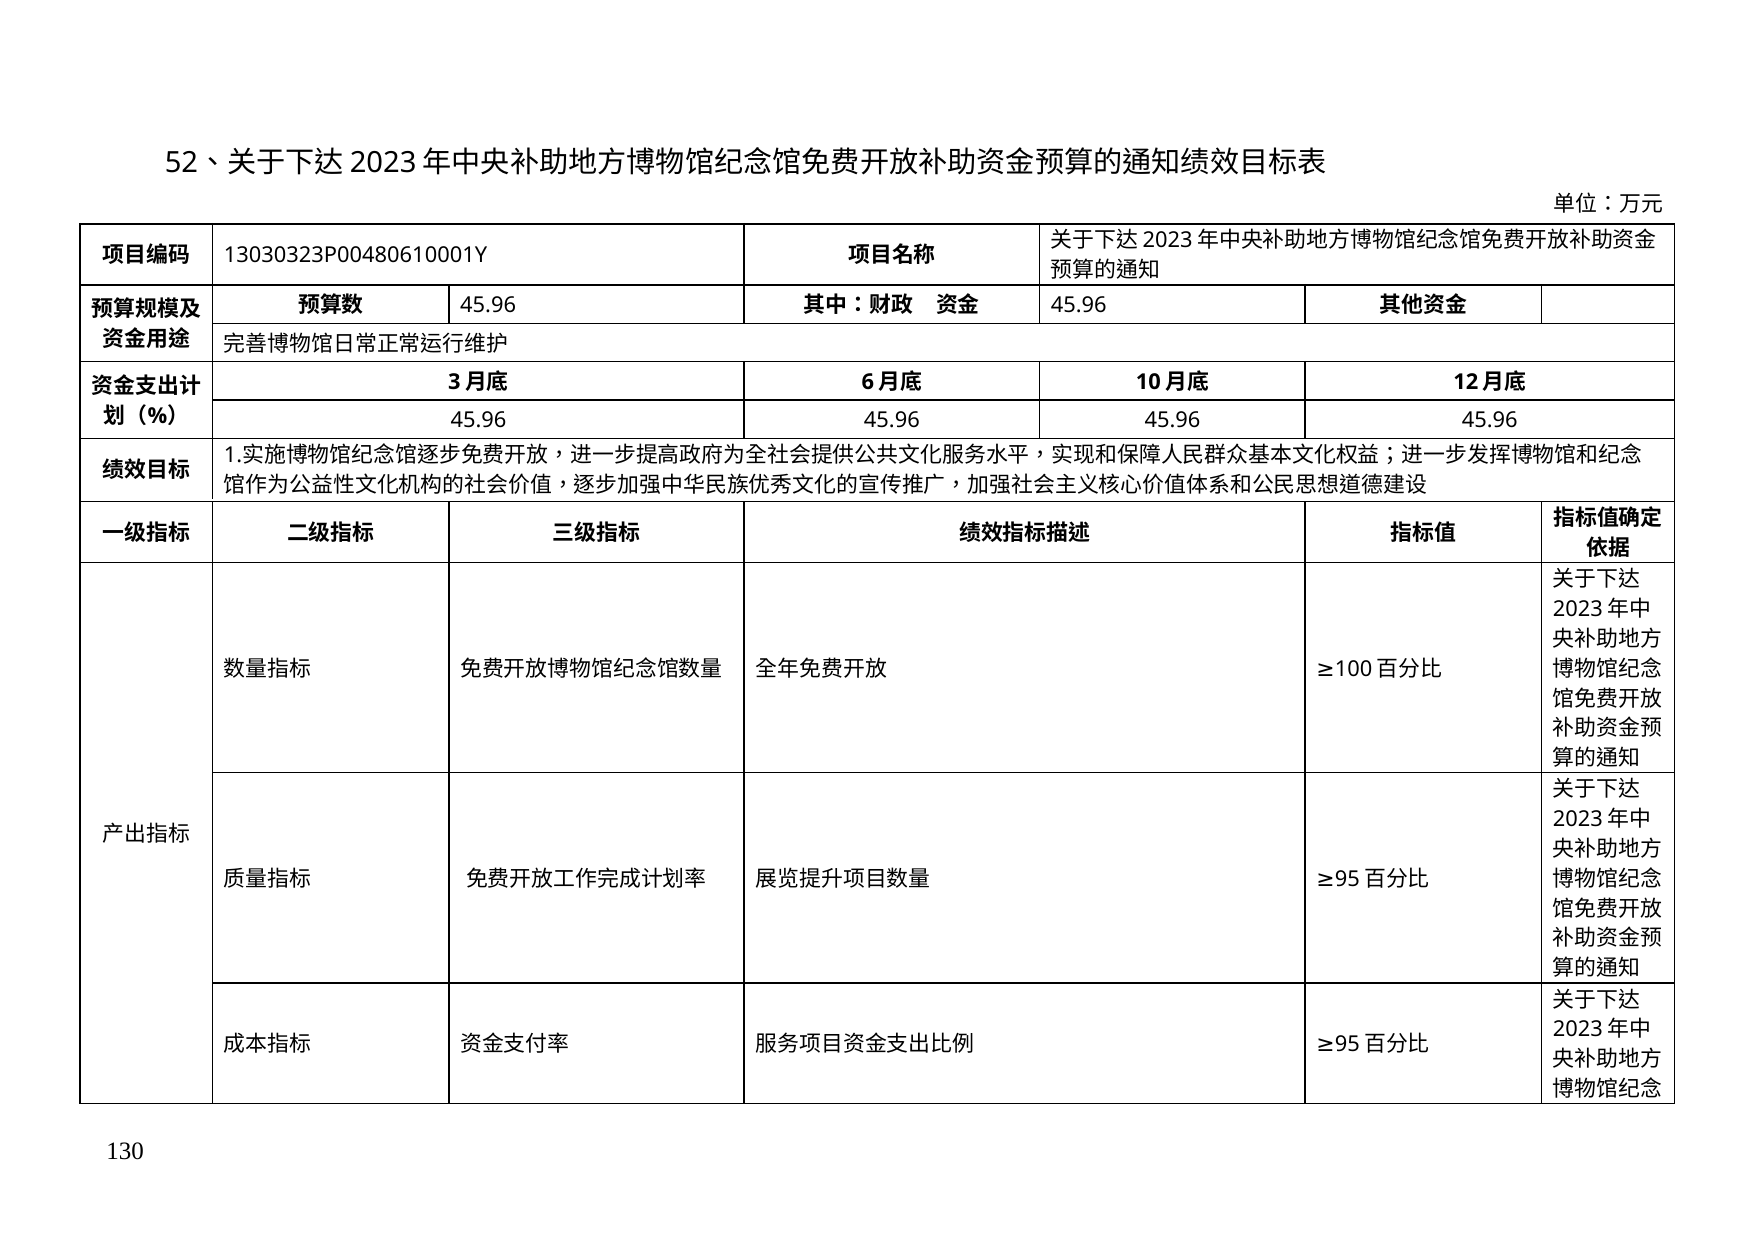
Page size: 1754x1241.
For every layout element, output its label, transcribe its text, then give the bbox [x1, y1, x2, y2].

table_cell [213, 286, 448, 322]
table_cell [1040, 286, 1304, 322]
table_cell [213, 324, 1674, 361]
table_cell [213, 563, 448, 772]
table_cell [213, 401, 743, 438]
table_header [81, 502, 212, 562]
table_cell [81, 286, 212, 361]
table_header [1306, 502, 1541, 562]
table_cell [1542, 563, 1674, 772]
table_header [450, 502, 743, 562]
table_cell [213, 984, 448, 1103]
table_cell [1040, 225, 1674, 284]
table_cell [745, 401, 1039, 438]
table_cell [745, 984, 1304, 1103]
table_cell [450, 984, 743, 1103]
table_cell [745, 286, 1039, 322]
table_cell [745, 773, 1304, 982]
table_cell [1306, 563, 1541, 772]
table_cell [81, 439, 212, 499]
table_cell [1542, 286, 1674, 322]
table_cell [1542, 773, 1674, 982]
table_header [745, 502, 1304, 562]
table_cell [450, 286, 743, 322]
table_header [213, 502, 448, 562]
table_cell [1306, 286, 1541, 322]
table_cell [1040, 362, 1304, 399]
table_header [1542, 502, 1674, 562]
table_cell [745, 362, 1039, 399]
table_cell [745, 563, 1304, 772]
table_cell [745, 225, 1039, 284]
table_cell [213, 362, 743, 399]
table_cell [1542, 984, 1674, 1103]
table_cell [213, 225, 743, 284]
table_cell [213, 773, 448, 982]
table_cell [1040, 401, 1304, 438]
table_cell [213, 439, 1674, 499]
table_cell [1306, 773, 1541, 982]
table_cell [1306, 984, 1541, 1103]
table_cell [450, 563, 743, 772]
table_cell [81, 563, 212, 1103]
text 52、关于下达2023年中央补助地方博物馆纪念馆免费开放补助资金预算的通知绩效目标表 [106, 142, 1648, 181]
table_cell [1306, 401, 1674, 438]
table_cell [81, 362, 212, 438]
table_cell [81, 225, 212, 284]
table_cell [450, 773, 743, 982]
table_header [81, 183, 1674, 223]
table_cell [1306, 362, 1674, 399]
